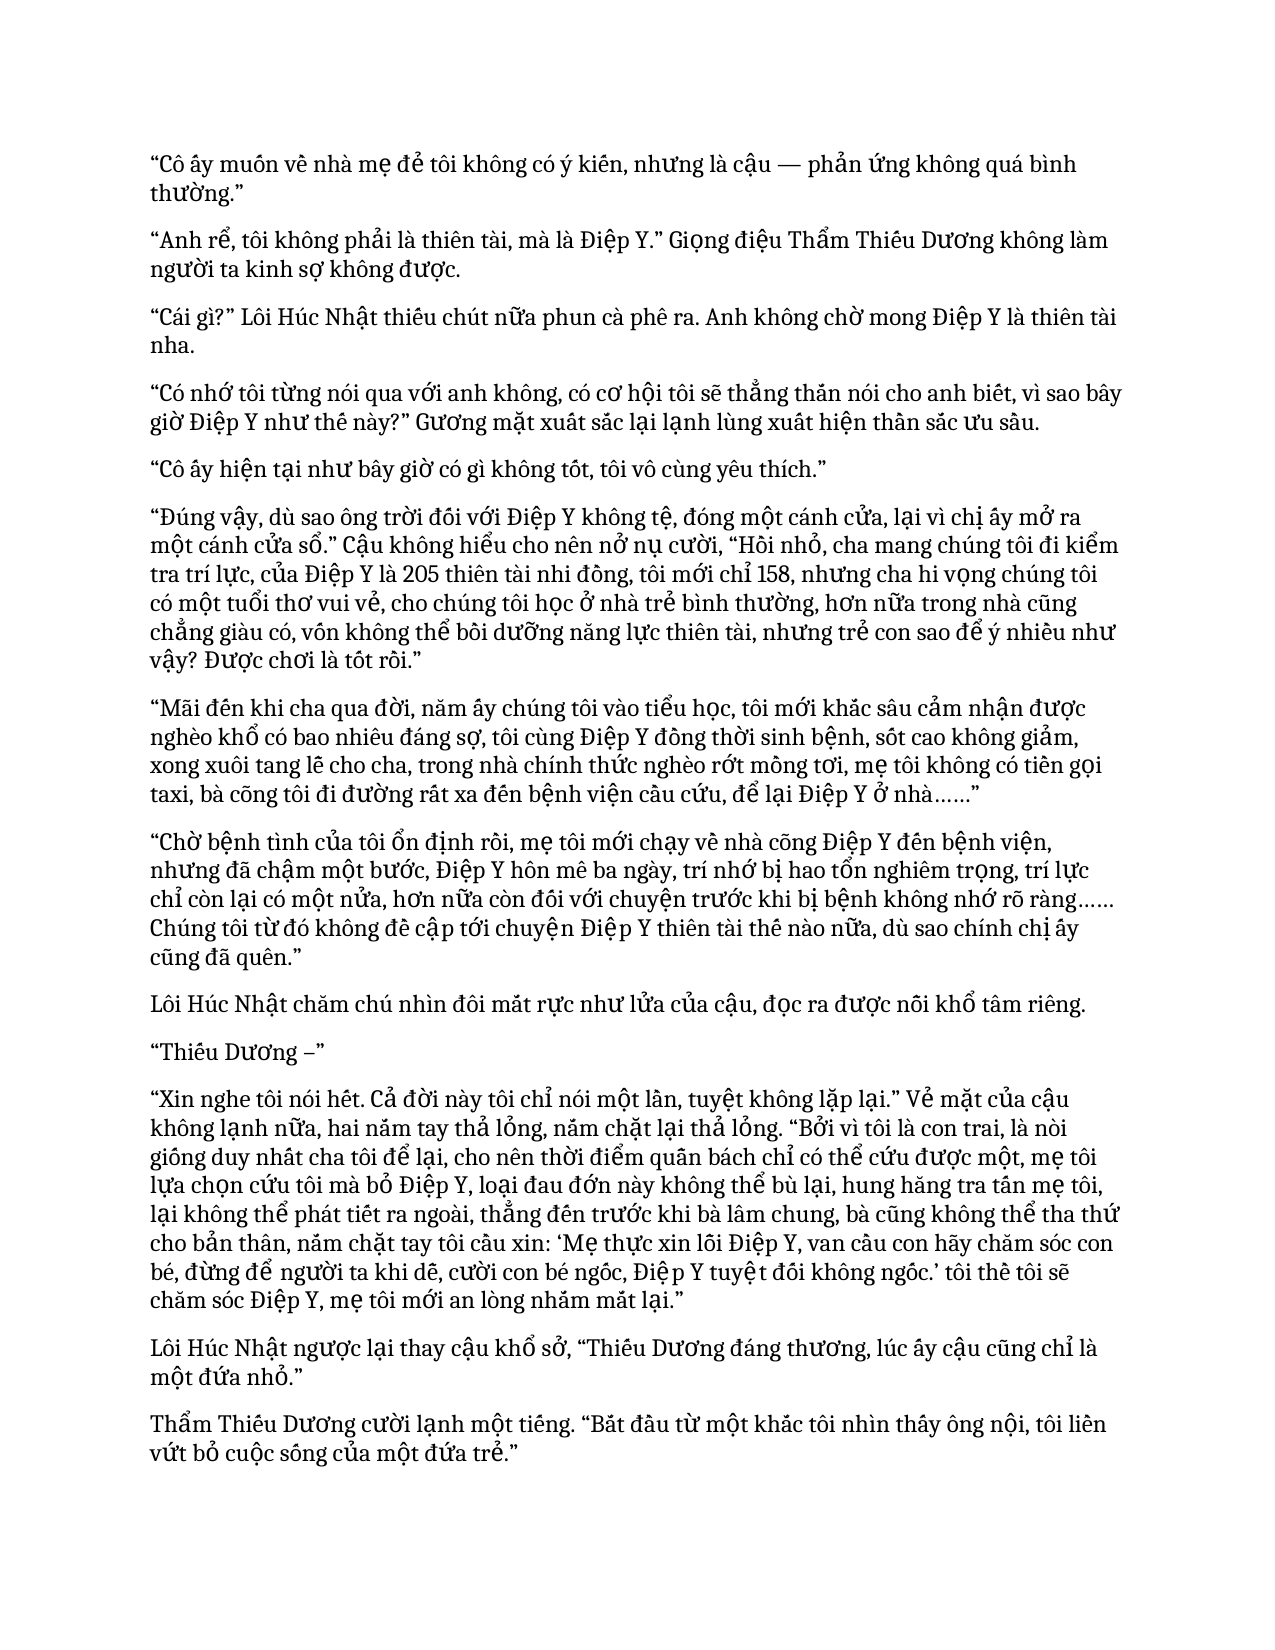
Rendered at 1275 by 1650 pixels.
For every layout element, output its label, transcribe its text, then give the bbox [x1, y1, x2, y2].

text Lôi Húc Nhật chăm chú nhìn đôi mắt rực như lửa của cậu, đọc ra được nỗi khổ tâm riêng. [150, 990, 1125, 1019]
text “Cái gì?” Lôi Húc Nhật thiếu chút nữa phun cà phê ra. Anh không chờ mong Điệp Y là thiên tài nha. [150, 302, 1125, 360]
text “Cô ấy hiện tại như bây giờ có gì không tốt, tôi vô cùng yêu thích.” [150, 455, 1125, 484]
text “Anh rể, tôi không phải là thiên tài, mà là Điệp Y.” Giọng điệu Thẩm Thiếu Dương không làm người ta kinh sợ không được. [150, 226, 1125, 284]
text “Đúng vậy, dù sao ông trời đối với Điệp Y không tệ, đóng một cánh cửa, lại vì chị ấy mở ra một cánh cửa sổ.” Cậu không hiểu cho nên nở nụ cười, “Hồi nhỏ, cha mang chúng tôi đi kiểm tra trí lực, của Điệp Y là 205 thiên tài nhi đồng, tôi mới chỉ 158, nhưng cha hi vọng chúng tôi có một tuổi thơ vui vẻ, cho chúng tôi học ở nhà trẻ bình thường, hơn nữa trong nhà cũng chẳng giàu có, vốn không thể bồi dưỡng năng lực thiên tài, nhưng trẻ con sao để ý nhiều như vậy? Được chơi là tốt rồi.” [150, 502, 1125, 675]
text “Chờ bệnh tình của tôi ổn định rồi, mẹ tôi mới chạy về nhà cõng Điệp Y đến bệnh viện, nhưng đã chậm một bước, Điệp Y hôn mê ba ngày, trí nhớ bị hao tổn nghiêm trọng, trí lực chỉ còn lại có một nửa, hơn nữa còn đối với chuyện trước khi bị bệnh không nhớ rõ ràng…… Chúng tôi từ đó không đề cập tới chuyện Điệp Y thiên tài thế nào nữa, dù sao chính chị ấy cũng đã quên.” [150, 827, 1125, 971]
text Lôi Húc Nhật ngược lại thay cậu khổ sở, “Thiếu Dương đáng thương, lúc ấy cậu cũng chỉ là một đứa nhỏ.” [150, 1334, 1125, 1391]
text “Cô ấy muốn về nhà mẹ đẻ tôi không có ý kiến, nhưng là cậu — phản ứng không quá bình thường.” [150, 150, 1125, 207]
text “Có nhớ tôi từng nói qua với anh không, có cơ hội tôi sẽ thẳng thắn nói cho anh biết, vì sao bây giờ Điệp Y như thế này?” Gương mặt xuất sắc lại lạnh lùng xuất hiện thần sắc ưu sầu. [150, 379, 1125, 436]
text “Mãi đến khi cha qua đời, năm ấy chúng tôi vào tiểu học, tôi mới khắc sâu cảm nhận được nghèo khổ có bao nhiêu đáng sợ, tôi cùng Điệp Y đồng thời sinh bệnh, sốt cao không giảm, xong xuôi tang lễ cho cha, trong nhà chính thức nghèo rớt mồng tơi, mẹ tôi không có tiền gọi taxi, bà cõng tôi đi đường rất xa đến bệnh viện cầu cứu, để lại Điệp Y ở nhà……” [150, 694, 1125, 809]
text “Thiếu Dương –” [150, 1037, 1125, 1066]
text “Xin nghe tôi nói hết. Cả đời này tôi chỉ nói một lần, tuyệt không lặp lại.” Vẻ mặt của cậu không lạnh nữa, hai nắm tay thả lỏng, nắm chặt lại thả lỏng. “Bởi vì tôi là con trai, là nòi giống duy nhất cha tôi để lại, cho nên thời điểm quẫn bách chỉ có thể cứu được một, mẹ tôi lựa chọn cứu tôi mà bỏ Điệp Y, loại đau đớn này không thể bù lại, hung hăng tra tấn mẹ tôi, lại không thể phát tiết ra ngoài, thẳng đến trước khi bà lâm chung, bà cũng không thể tha thứ cho bản thân, nắm chặt tay tôi cầu xin: ‘Mẹ thực xin lỗi Điệp Y, van cầu con hãy chăm sóc con bé, đừng để người ta khi dễ, cười con bé ngốc, Điệp Y tuyệt đối không ngốc.’ tôi thề tôi sẽ chăm sóc Điệp Y, mẹ tôi mới an lòng nhắm mắt lại.” [150, 1085, 1125, 1315]
text Thẩm Thiếu Dương cười lạnh một tiếng. “Bắt đầu từ một khắc tôi nhìn thấy ông nội, tôi liền vứt bỏ cuộc sống của một đứa trẻ.” [150, 1410, 1125, 1467]
